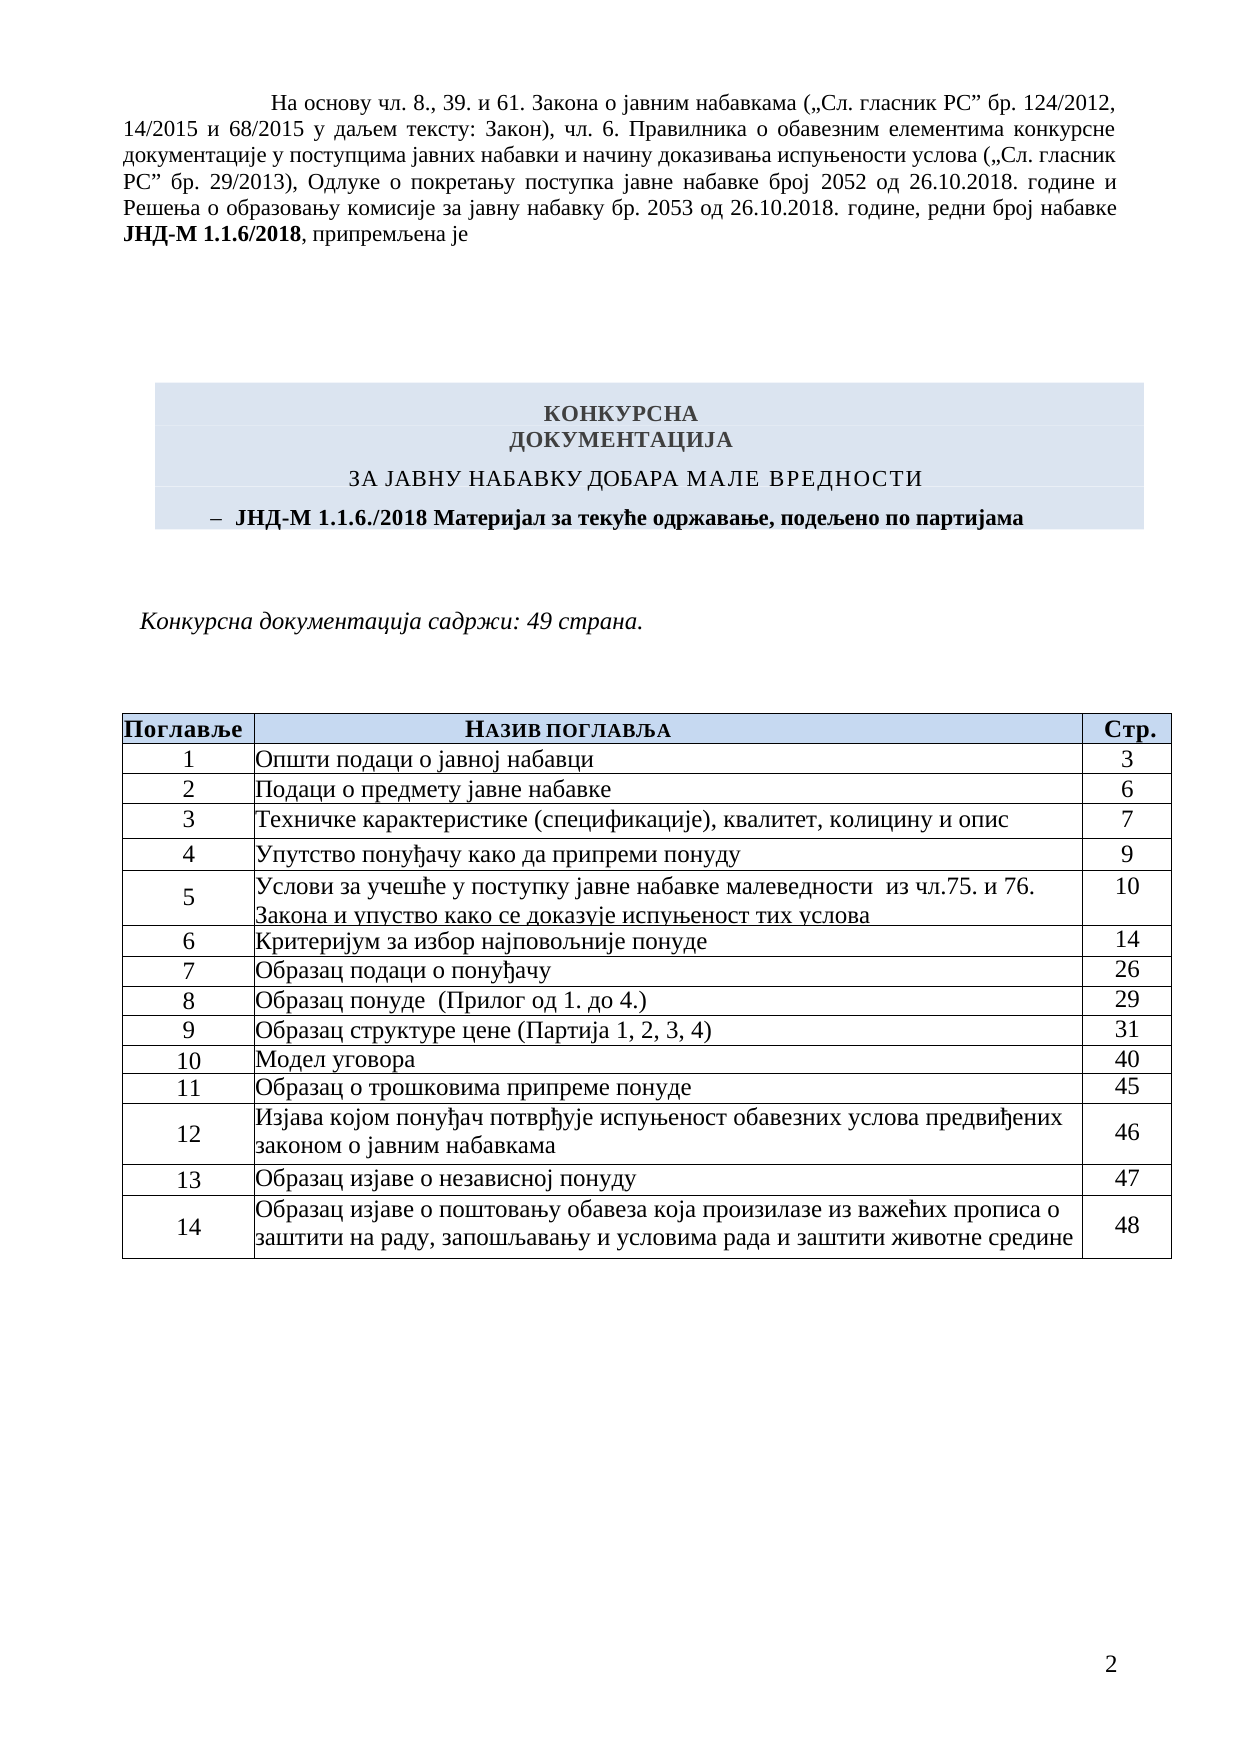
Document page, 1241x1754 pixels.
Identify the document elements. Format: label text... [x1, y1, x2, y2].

table_cell 7 [1083, 804, 1171, 838]
table_cell 9 [123, 1016, 254, 1045]
table_cell Образац понуде (Прилог од 1. до 4.) [255, 987, 1082, 1015]
table_header НАЗИВ ПОГЛАВЉА [255, 714, 1082, 743]
table_cell 3 [1083, 744, 1171, 773]
table_cell Образац о трошковима припреме понуде [255, 1074, 1082, 1103]
table_cell 10 [123, 1046, 254, 1073]
table_header Стр. [1083, 714, 1171, 743]
table_cell 1 [123, 744, 254, 773]
table_cell Критеријум за избор најповољније понуде [255, 926, 1082, 956]
table_cell 14 [1083, 926, 1171, 956]
table_cell 3 [123, 804, 254, 838]
table_cell 4 [123, 839, 254, 870]
table_cell Општи подаци о јавној набавци [255, 744, 1082, 773]
table_cell 14 [123, 1196, 254, 1258]
table_cell 26 [1083, 957, 1171, 986]
table_cell 48 [1083, 1196, 1171, 1258]
table_cell Образац изјаве о поштовању обавеза која произилазе из важећих прописа о заштити на раду, запошљавању и условима рада и заштити животне средине [255, 1196, 1082, 1258]
table_cell Образац структуре цене (Партија 1, 2, 3, 4) [255, 1016, 1082, 1045]
text ЗА ЈАВНУ НАБАВКУ ДОБАРА МАЛЕ ВРЕДНОСТИ [123, 465, 1117, 491]
table_cell 29 [1083, 987, 1171, 1015]
table_cell 9 [1083, 839, 1171, 870]
table_cell 5 [123, 871, 254, 925]
table_cell 47 [1083, 1165, 1171, 1194]
text На основу чл. 8., 39. и 61. Закона о јавним набавкама („Сл. гласник РС” бр. 124/2012, 14/2015 и 68/2015 у даљем тексту: Закон), чл. 6. Правилника о обавезним елементима конкурсне документације у поступцима јавних набавки и начину доказивања испуњености услова („Сл. гласник РС” бр. 29/2013), Одлуке о покретању поступка јавне набавке број 2052 од 26.10.2018. године и Решења о образовању комисије за јавну набавку бр. 2053 од 26.10.2018. године, редни број набавке ЈНД-М 1.1.6/2018, припремљена је [123, 89, 1117, 247]
table_cell 46 [1083, 1104, 1171, 1164]
text – ЈНД-М 1.1.6./2018 Материјал за текуће одржавање, подељено по партијама [123, 504, 1117, 531]
table_cell Техничке карактеристике (спецификације), квалитет, колицину и опис добара, [255, 804, 1082, 838]
table_cell 8 [123, 987, 254, 1015]
table_cell 2 [123, 774, 254, 803]
table_cell 12 [123, 1104, 254, 1164]
table_cell Образац изјаве о независној понуду [255, 1165, 1082, 1194]
table_cell Упутство понуђачу како да припреми понуду [255, 839, 1082, 870]
text КОНКУРСНА ДОКУМЕНТАЦИЈА [453, 399, 789, 452]
table_cell 10 [1083, 871, 1171, 925]
table_header Поглавље [123, 714, 254, 743]
table_cell 6 [1083, 774, 1171, 803]
table_cell Услови за учешће у поступку јавне набавке малеведности из чл.75. и 76. Закона и упуство како се доказује испуњеност тих услова [255, 871, 1082, 925]
table_cell 6 [123, 926, 254, 956]
table_cell Подаци о предмету јавне набавке [255, 774, 1082, 803]
table_cell 11 [123, 1074, 254, 1103]
text Конкурсна документација садржи: 49 страна. [139, 606, 1117, 635]
table_cell Образац подаци о понуђачу [255, 957, 1082, 986]
table_cell 31 [1083, 1016, 1171, 1045]
table_cell 13 [123, 1165, 254, 1194]
table_cell 45 [1083, 1074, 1171, 1103]
table_cell 7 [123, 957, 254, 986]
table_cell 40 [1083, 1046, 1171, 1073]
table_cell Изјава којом понуђач потврђује испуњеност обавезних услова предвиђених законом о јавним набавкама [255, 1104, 1082, 1164]
table_cell Модел уговора [255, 1046, 1082, 1073]
